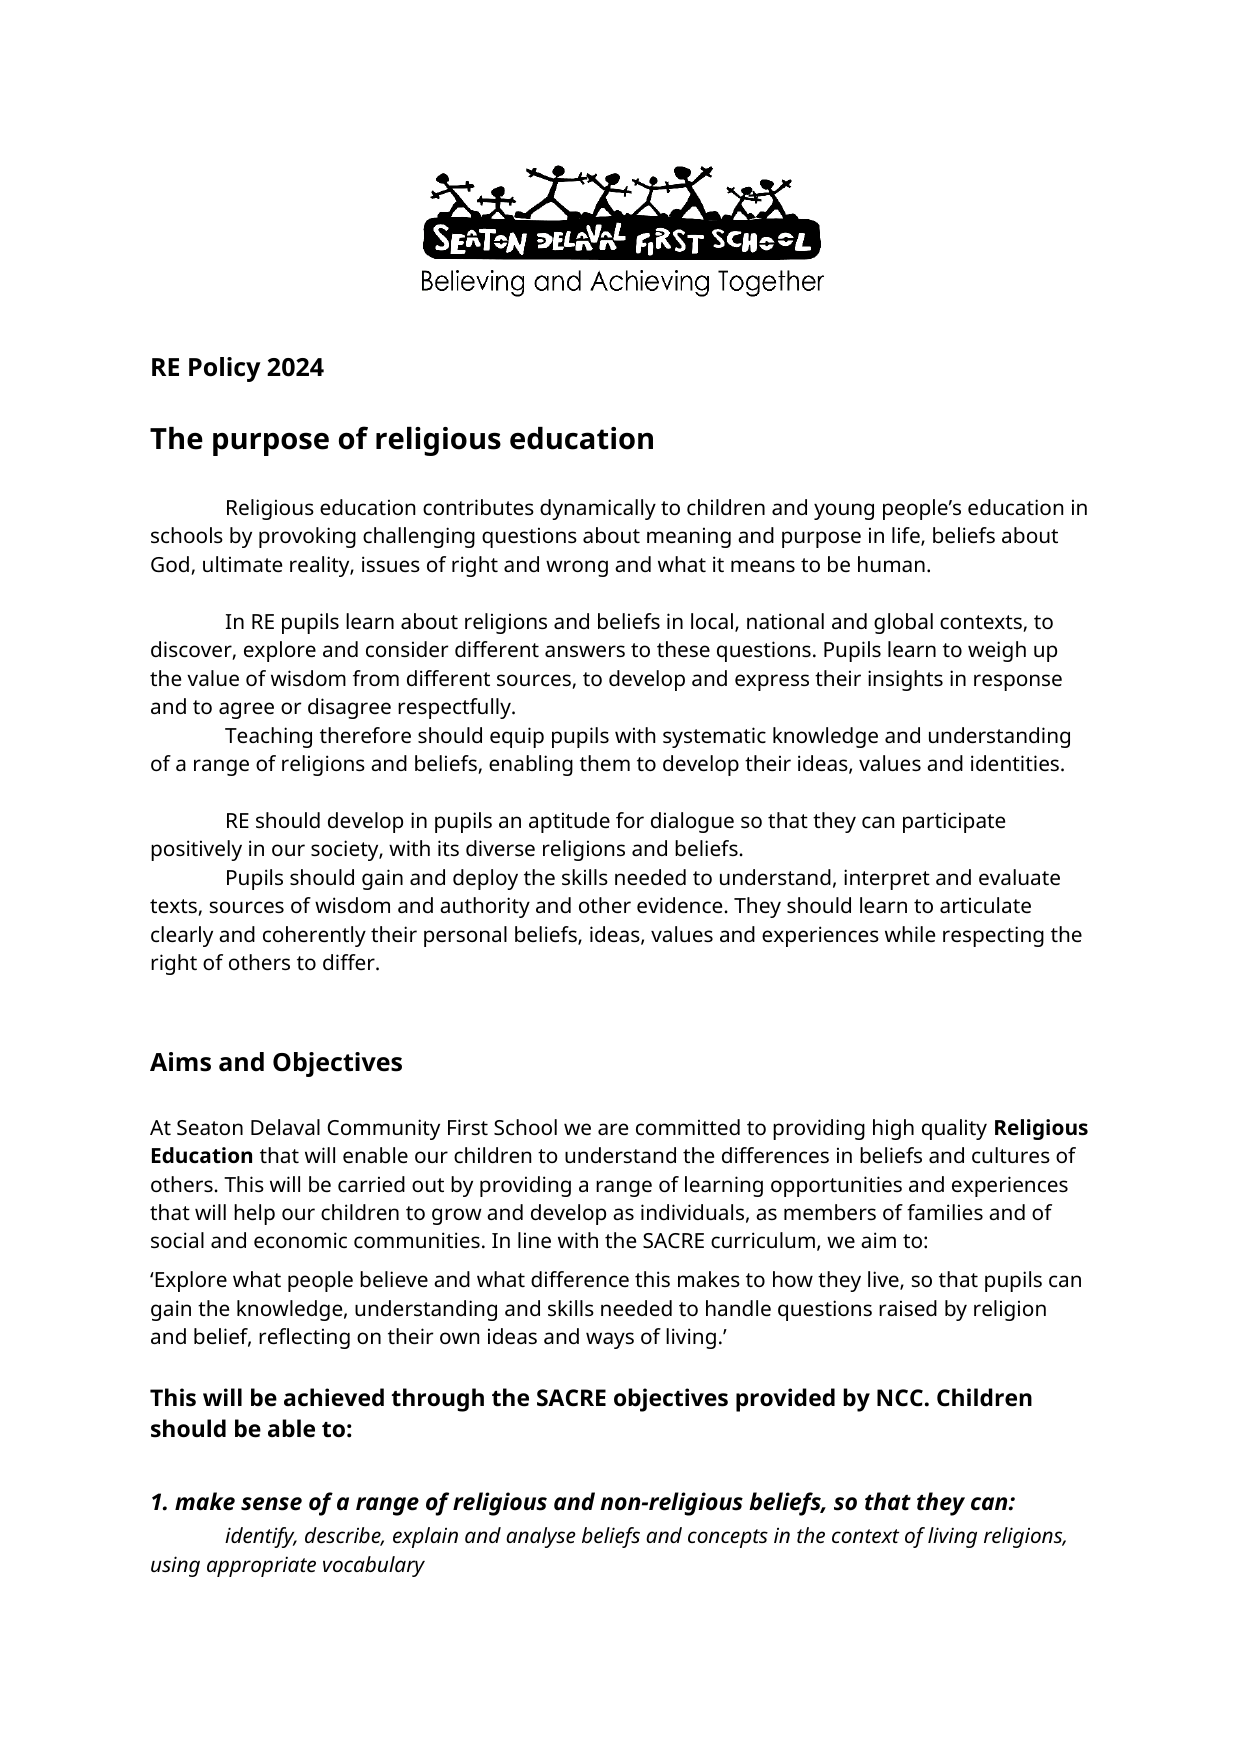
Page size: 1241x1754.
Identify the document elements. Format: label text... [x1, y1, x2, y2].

text At Seaton Delaval Community First School we are committed to providing high quality Religious Education that will enable our children to understand the differences in beliefs and cultures of others. This will be carried out by providing a range of learning opportunities and experiences that will help our children to grow and develop as individuals, as members of families and of social and economic communities. In line with the SACRE curriculum, we aim to: [150, 1113, 1090, 1255]
list RE should develop in pupils an aptitude for dialogue so that they can participate positively in our society, with its diverse religions and beliefs. [150, 806, 1090, 863]
text ‘Explore what people believe and what difference this makes to how they live, so that pupils can gain the knowledge, understanding and skills needed to handle questions raised by religion and belief, reflecting on their own ideas and ways of living.’ [150, 1266, 1090, 1351]
list Religious education contributes dynamically to children and young people’s education in schools by provoking challenging questions about meaning and purpose in life, beliefs about God, ultimate reality, issues of right and wrong and what it means to be human. [150, 493, 1090, 578]
list In RE pupils learn about religions and beliefs in local, national and global contexts, to discover, explore and consider different answers to these questions. Pupils learn to weigh up the value of wisdom from different sources, to develop and express their insights in response and to agree or disagree respectfully. [150, 607, 1090, 721]
text Aims and Objectives [150, 1045, 1090, 1079]
text 1. make sense of a range of religious and non-religious beliefs, so that they can: [150, 1486, 1090, 1517]
list Teaching therefore should equip pupils with systematic knowledge and understanding of a range of religions and beliefs, enabling them to develop their ideas, values and identities. [150, 721, 1090, 778]
text The purpose of religious education [150, 418, 1090, 458]
list identify, describe, explain and analyse beliefs and concepts in the context of living religions, using appropriate vocabulary [150, 1522, 1090, 1578]
text This will be achieved through the SACRE objectives provided by NCC. Children should be able to: [150, 1382, 1090, 1444]
list Pupils should gain and deploy the skills needed to understand, interpret and evaluate texts, sources of wisdom and authority and other evidence. They should learn to articulate clearly and coherently their personal beliefs, ideas, values and experiences while respecting the right of others to differ. [150, 863, 1090, 977]
picture [401, 150, 839, 316]
text RE Policy 2024 [150, 350, 1090, 384]
